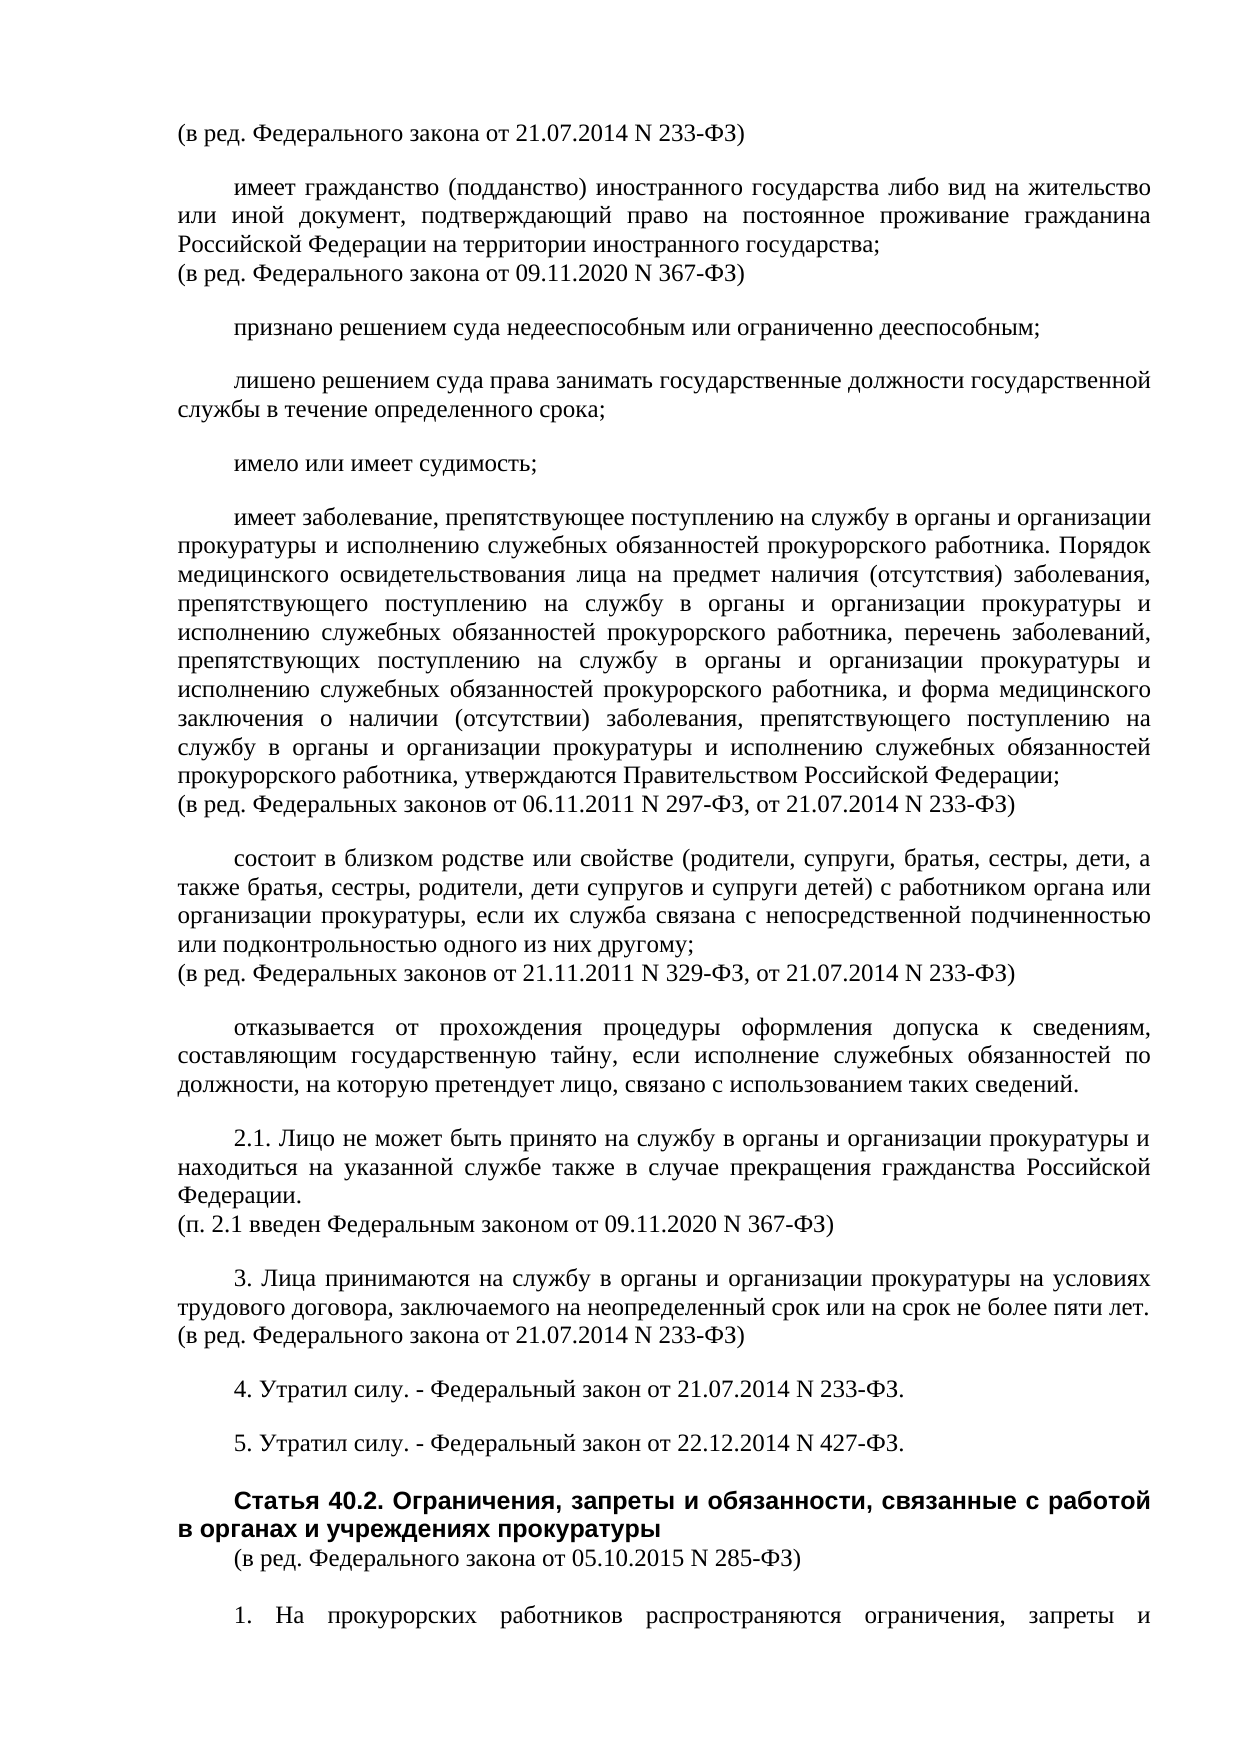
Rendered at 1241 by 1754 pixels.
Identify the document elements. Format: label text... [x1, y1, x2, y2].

text (в ред. Федерального закона от 05.10.2015 N 285-ФЗ) [177, 1543, 1152, 1572]
text состоит в близком родстве или свойстве (родители, супруги, братья, сестры, дети, а также братья, сестры, родители, дети супругов и супруги детей) с работником органа или организации прокуратуры, если их служба связана с непосредственной подчиненностью или подконтрольностью одного из них другому; [177, 843, 1152, 958]
text имеет заболевание, препятствующее поступлению на службу в органы и организации прокуратуры и исполнению служебных обязанностей прокурорского работника. Порядок медицинского освидетельствования лица на предмет наличия (отсутствия) заболевания, препятствующего поступлению на службу в органы и организации прокуратуры и исполнению служебных обязанностей прокурорского работника, перечень заболеваний, препятствующих поступлению на службу в органы и организации прокуратуры и исполнению служебных обязанностей прокурорского работника, и форма медицинского заключения о наличии (отсутствии) заболевания, препятствующего поступлению на службу в органы и организации прокуратуры и исполнению служебных обязанностей прокурорского работника, утверждаются Правительством Российской Федерации; [177, 502, 1152, 789]
text (в ред. Федерального закона от 21.07.2014 N 233-ФЗ) [177, 1321, 1152, 1349]
text (п. 2.1 введен Федеральным законом от 09.11.2020 N 367-ФЗ) [177, 1209, 1152, 1238]
title Статья 40.2. Ограничения, запреты и обязанности, связанные с работой в органах и учреждениях прокуратуры [177, 1486, 1152, 1543]
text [177, 1601, 1152, 1629]
text 4. Утратил силу. - Федеральный закон от 21.07.2014 N 233-ФЗ. [177, 1374, 1152, 1403]
text признано решением суда недееспособным или ограниченно дееспособным; [177, 312, 1152, 341]
text (в ред. Федеральных законов от 21.11.2011 N 329-ФЗ, от 21.07.2014 N 233-ФЗ) [177, 958, 1152, 987]
text (в ред. Федерального закона от 09.11.2020 N 367-ФЗ) [177, 258, 1152, 287]
text 3. Лица принимаются на службу в органы и организации прокуратуры на условиях трудового договора, заключаемого на неопределенный срок или на срок не более пяти лет. [177, 1263, 1152, 1321]
text (в ред. Федеральных законов от 06.11.2011 N 297-ФЗ, от 21.07.2014 N 233-ФЗ) [177, 789, 1152, 818]
text отказывается от прохождения процедуры оформления допуска к сведениям, составляющим государственную тайну, если исполнение служебных обязанностей по должности, на которую претендует лицо, связано с использованием таких сведений. [177, 1012, 1152, 1098]
text (в ред. Федерального закона от 21.07.2014 N 233-ФЗ) [177, 118, 1152, 147]
text имеет гражданство (подданство) иностранного государства либо вид на жительство или иной документ, подтверждающий право на постоянное проживание гражданина Российской Федерации на территории иностранного государства; [177, 172, 1152, 258]
text имело или имеет судимость; [177, 448, 1152, 477]
text 5. Утратил силу. - Федеральный закон от 22.12.2014 N 427-ФЗ. [177, 1428, 1152, 1457]
text 2.1. Лицо не может быть принято на службу в органы и организации прокуратуры и находиться на указанной службе также в случае прекращения гражданства Российской Федерации. [177, 1123, 1152, 1209]
text лишено решением суда права занимать государственные должности государственной службы в течение определенного срока; [177, 366, 1152, 423]
